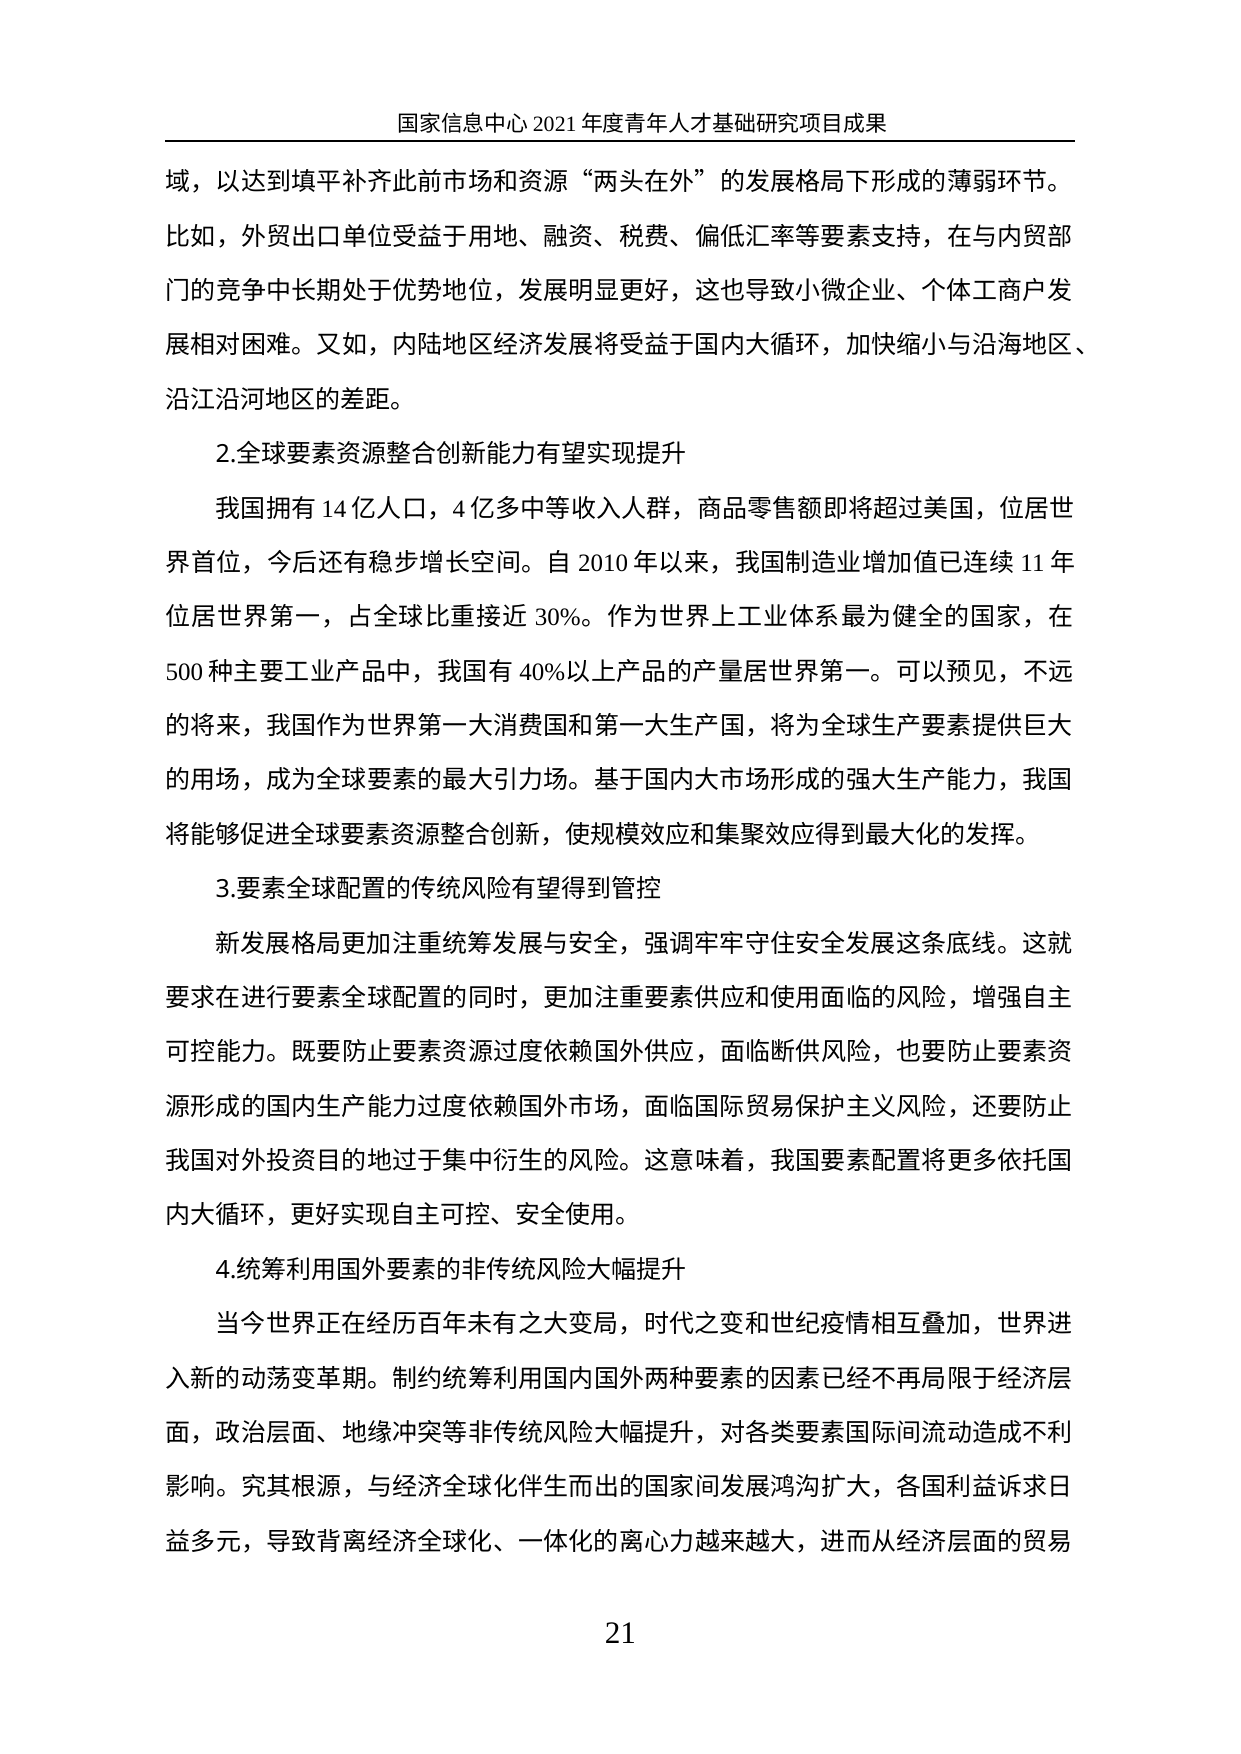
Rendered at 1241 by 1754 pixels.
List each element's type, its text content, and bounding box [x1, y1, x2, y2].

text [165, 162, 1075, 416]
subtitle 2.全球要素资源整合创新能力有望实现提升 [165, 434, 1075, 470]
subtitle 4.统筹利用国外要素的非传统风险大幅提升 [165, 1249, 1075, 1286]
subtitle 3.要素全球配置的传统风险有望得到管控 [165, 869, 1075, 905]
text 新发展格局更加注重统筹发展与安全，强调牢牢守住安全发展这条底线。这就要求在进行要素全球配置的同时，更加注重要素供应和使用面临的风险，增强自主可控能力。既要防止要素资源过度依赖国外供应，面临断供风险，也要防止要素资源形成的国内生产能力过度依赖国外市场，面临国际贸易保护主义风险，还要防止我国对外投资目的地过于集中衍生的风险。这意味着，我国要素配置将更多依托国内大循环，更好实现自主可控、安全使用。 [165, 923, 1075, 1231]
text 我国拥有14亿人口，4亿多中等收入人群，商品零售额即将超过美国，位居世界首位，今后还有稳步增长空间。自2010年以来，我国制造业增加值已连续11年位居世界第一，占全球比重接近30%。作为世界上工业体系最为健全的国家，在500种主要工业产品中，我国有40%以上产品的产量居世界第一。可以预见，不远的将来，我国作为世界第一大消费国和第一大生产国，将为全球生产要素提供巨大的用场，成为全球要素的最大引力场。基于国内大市场形成的强大生产能力，我国将能够促进全球要素资源整合创新，使规模效应和集聚效应得到最大化的发挥。 [165, 488, 1075, 851]
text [165, 1304, 1075, 1557]
